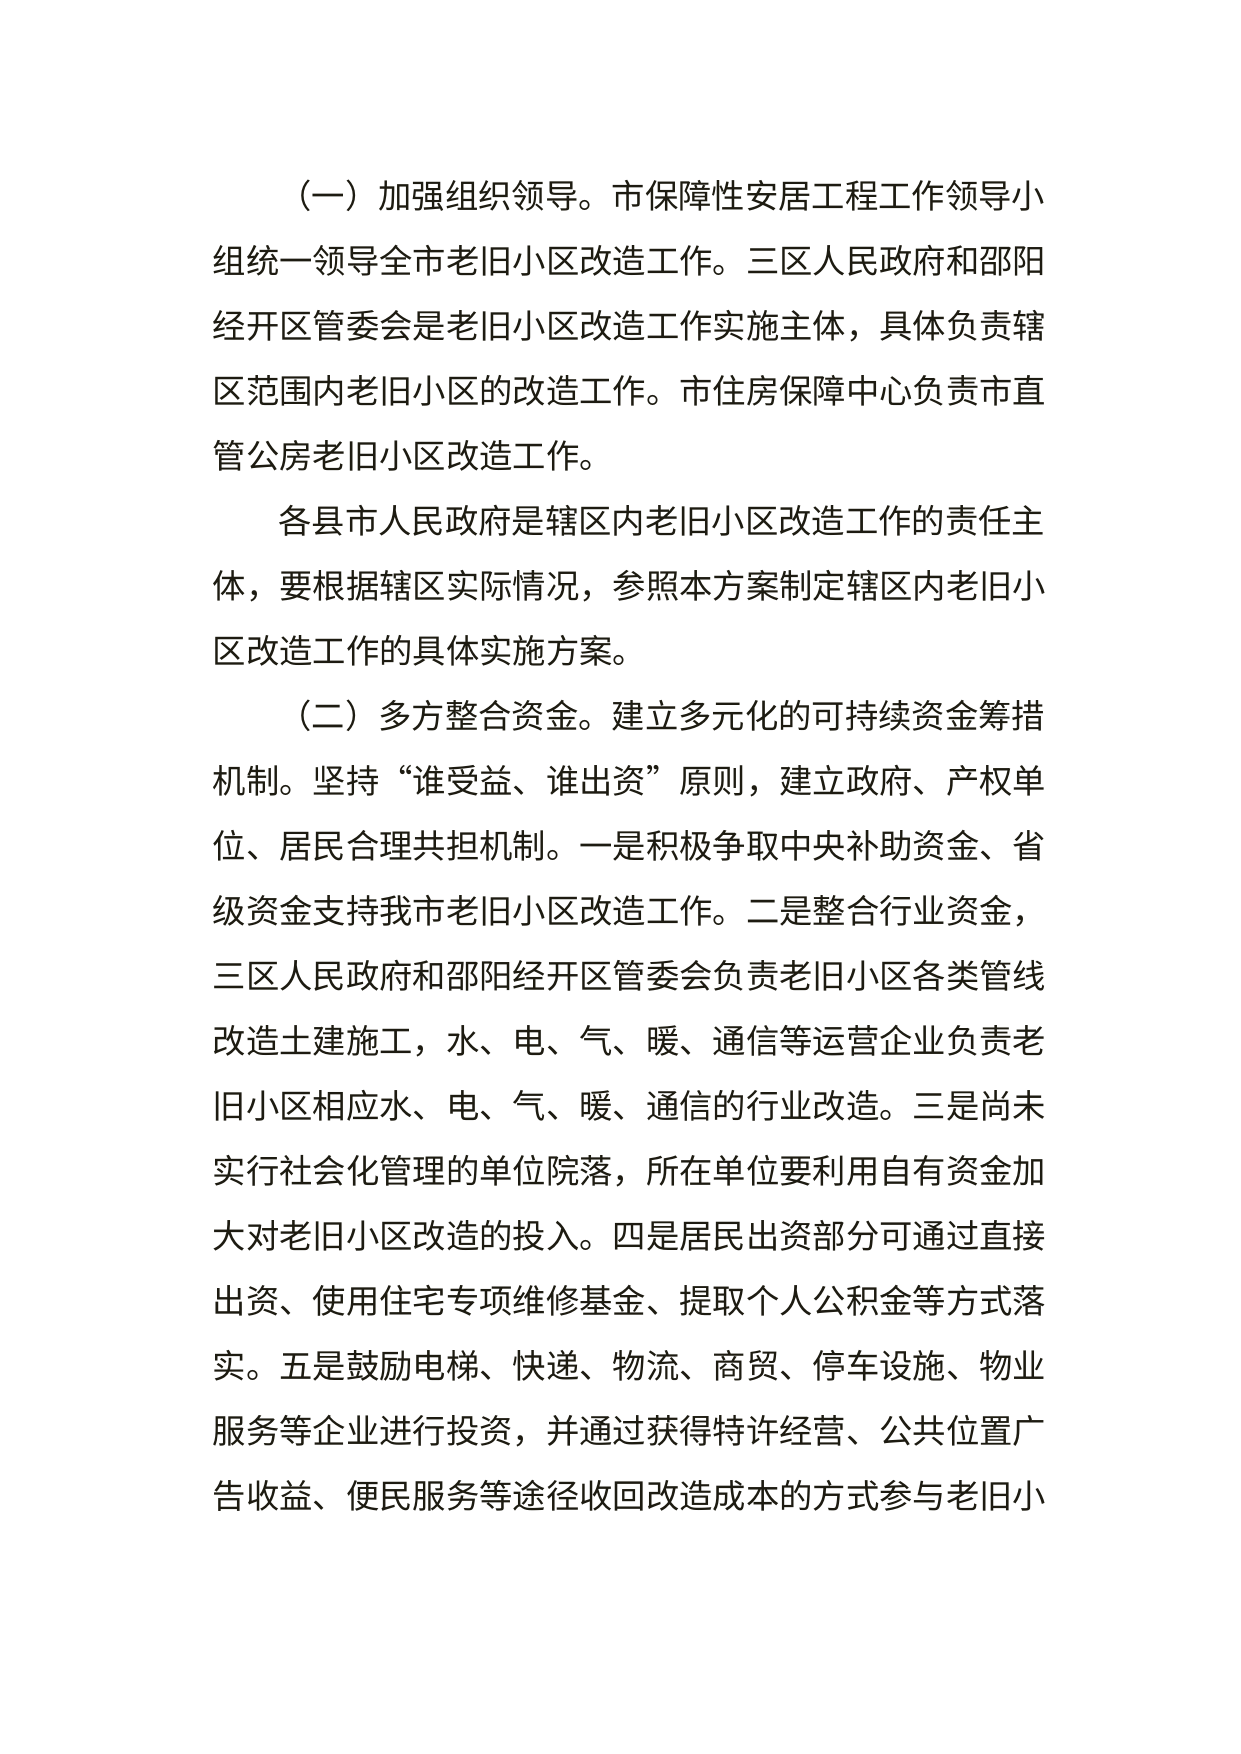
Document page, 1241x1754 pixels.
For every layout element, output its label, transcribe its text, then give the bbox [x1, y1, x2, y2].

text （一）加强组织领导。市保障性安居工程工作领导小组统一领导全市老旧小区改造工作。三区人民政府和邵阳经开区管委会是老旧小区改造工作实施主体，具体负责辖区范围内老旧小区的改造工作。市住房保障中心负责市直管公房老旧小区改造工作。 [212, 162, 1053, 487]
text 各县市人民政府是辖区内老旧小区改造工作的责任主体，要根据辖区实际情况，参照本方案制定辖区内老旧小区改造工作的具体实施方案。 [212, 487, 1053, 682]
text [212, 682, 1053, 1527]
